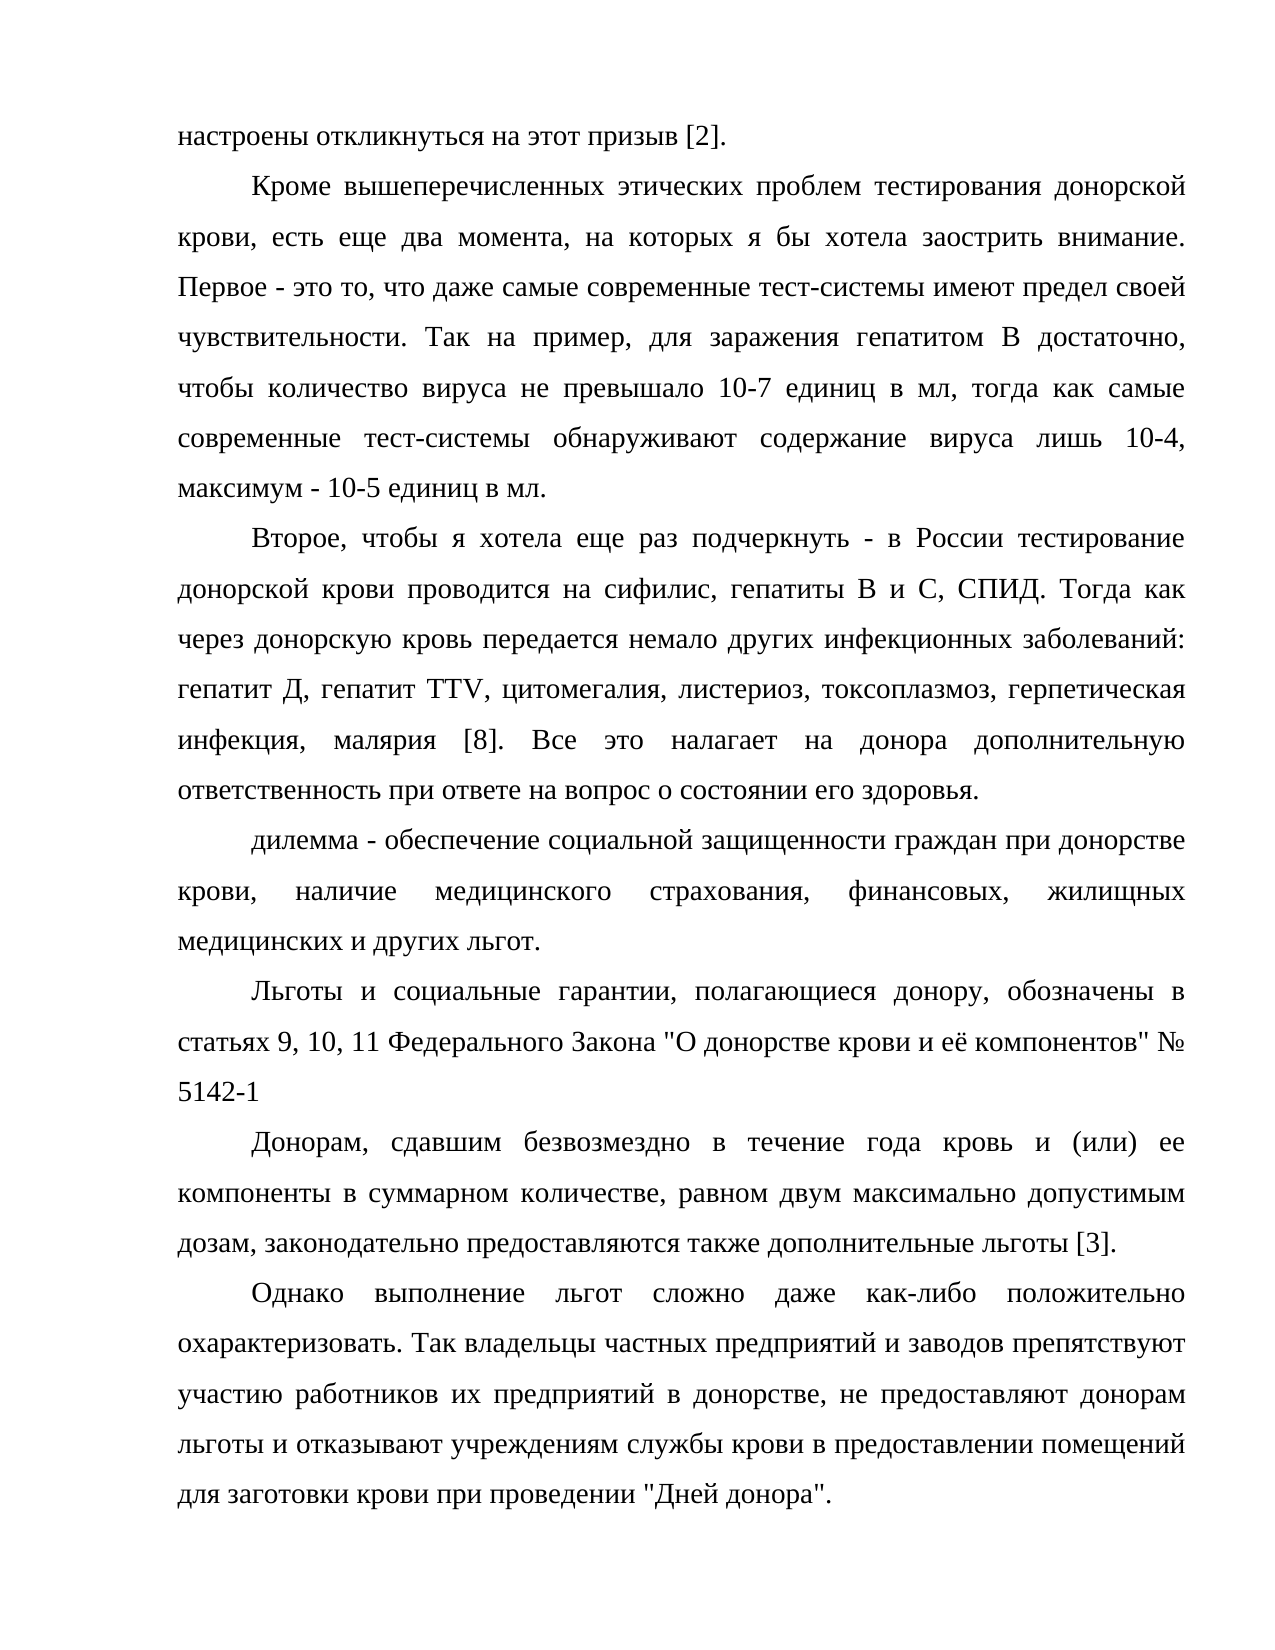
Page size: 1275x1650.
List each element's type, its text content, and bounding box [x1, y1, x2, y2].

text Однако выполнение льгот сложно даже как-либо положительно охарактеризовать. Так владельцы частных предприятий и заводов препятствуют участию работников их предприятий в донорстве, не предоставляют донорам льготы и отказывают учреждениям службы крови в предоставлении помещений для заготовки крови при проведении "Дней донора". [177, 1275, 1186, 1510]
text Второе, чтобы я хотела еще раз подчеркнуть - в России тестирование донорской крови проводится на сифилис, гепатиты В и С, СПИД. Тогда как через донорскую кровь передается немало других инфекционных заболеваний: гепатит Д, гепатит ТТV, цитомегалия, листериоз, токсоплазмоз, герпетическая инфекция, малярия [8]. Все это налагает на донора дополнительную ответственность при ответе на вопрос о состоянии его здоровья. [177, 521, 1186, 806]
text Кроме вышеперечисленных этических проблем тестирования донорской крови, есть еще два момента, на которых я бы хотела заострить внимание. Первое - это то, что даже самые современные тест-системы имеют предел своей чувствительности. Так на пример, для заражения гепатитом В достаточно, чтобы количество вируса не превышало 10-7 единиц в мл, тогда как самые современные тест-системы обнаруживают содержание вируса лишь 10-4, максимум - 10-5 единиц в мл. [177, 168, 1186, 504]
text дилемма - обеспечение социальной защищенности граждан при донорстве крови, наличие медицинского страхования, финансовых, жилищных медицинских и других льгот. [177, 822, 1186, 957]
text Льготы и социальные гарантии, полагающиеся донору, обозначены в статьях 9, 10, 11 Федерального Закона "О донорстве крови и её компонентов" № 5142-1 [177, 973, 1186, 1108]
text Донорам, сдавшим безвозмездно в течение года кровь и (или) ее компоненты в суммарном количестве, равном двум максимально допустимым дозам, законодательно предоставляются также дополнительные льготы [3]. [177, 1124, 1186, 1258]
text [177, 118, 1186, 152]
